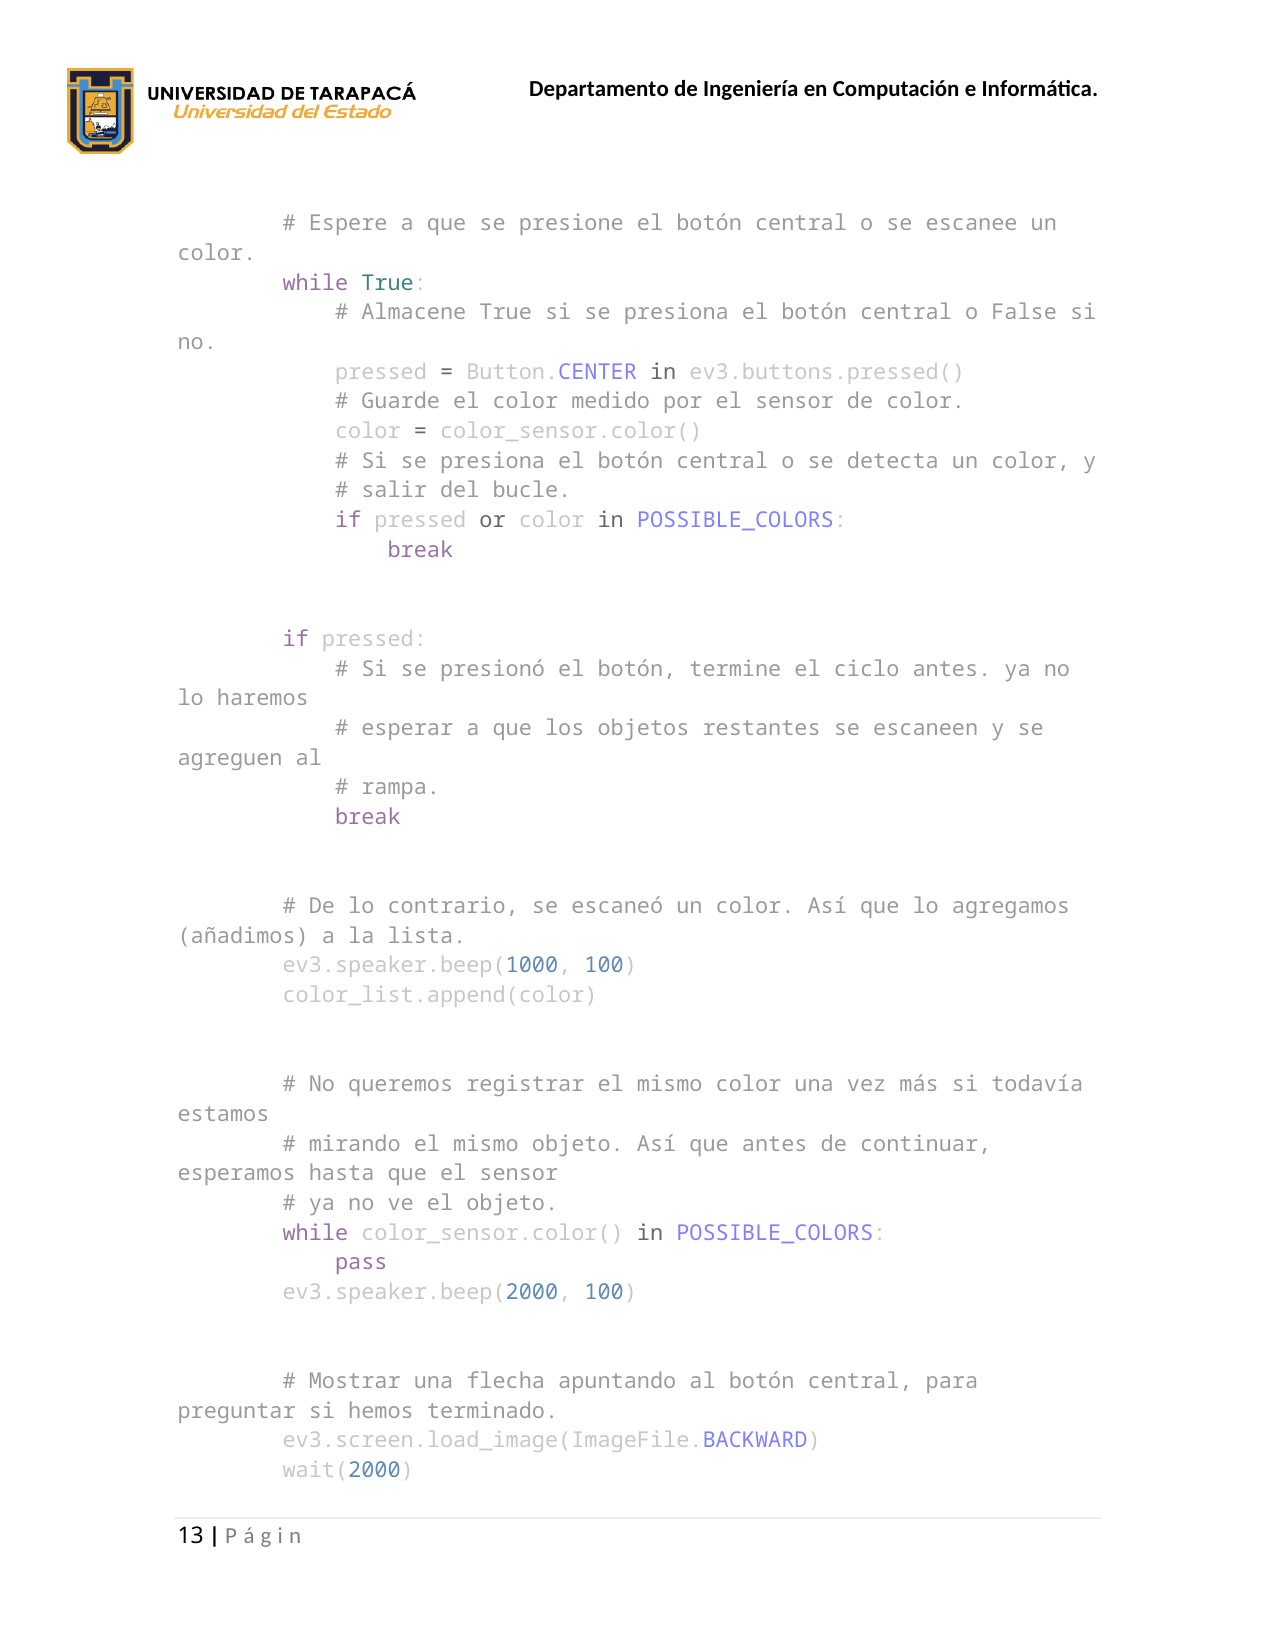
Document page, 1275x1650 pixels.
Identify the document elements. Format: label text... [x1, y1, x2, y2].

text # rampa. [177, 771, 1098, 801]
text # Espere a que se presione el botón central o se escanee un color. [177, 207, 1098, 266]
text # Mostrar una flecha apuntando al botón central, para preguntar si hemos terminado. [177, 1365, 1098, 1424]
text # mirando el mismo objeto. Así que antes de continuar, esperamos hasta que el sensor [177, 1127, 1098, 1187]
picture [67, 68, 416, 154]
text # Si se presionó el botón, termine el ciclo antes. ya no lo haremos [177, 652, 1098, 712]
text break [177, 533, 1098, 563]
text while True: [177, 266, 1098, 296]
text # ya no ve el objeto. [177, 1187, 1098, 1216]
text # Si se presiona el botón central o se detecta un color, y [177, 444, 1098, 474]
text pressed = Button.CENTER in ev3.buttons.pressed() [177, 355, 1098, 385]
text # Almacene True si se presiona el botón central o False si no. [177, 296, 1098, 355]
text ev3.speaker.beep(1000, 100) [177, 949, 1098, 979]
text # Guarde el color medido por el sensor de color. [177, 385, 1098, 415]
text pass [177, 1246, 1098, 1276]
text if pressed or color in POSSIBLE_COLORS: [177, 504, 1098, 533]
text color_list.append(color) [177, 979, 1098, 1008]
text break [177, 801, 1098, 830]
text # De lo contrario, se escaneó un color. Así que lo agregamos (añadimos) a la lista. [177, 890, 1098, 949]
text wait(2000) [177, 1454, 1098, 1483]
text if pressed: [177, 623, 1098, 652]
text # esperar a que los objetos restantes se escaneen y se agreguen al [177, 712, 1098, 771]
text while color_sensor.color() in POSSIBLE_COLORS: [177, 1216, 1098, 1246]
text ev3.speaker.beep(2000, 100) [177, 1276, 1098, 1305]
text color = color_sensor.color() [177, 415, 1098, 444]
text ev3.screen.load_image(ImageFile.BACKWARD) [177, 1424, 1098, 1454]
text # salir del bucle. [177, 474, 1098, 504]
text # No queremos registrar el mismo color una vez más si todavía estamos [177, 1068, 1098, 1127]
